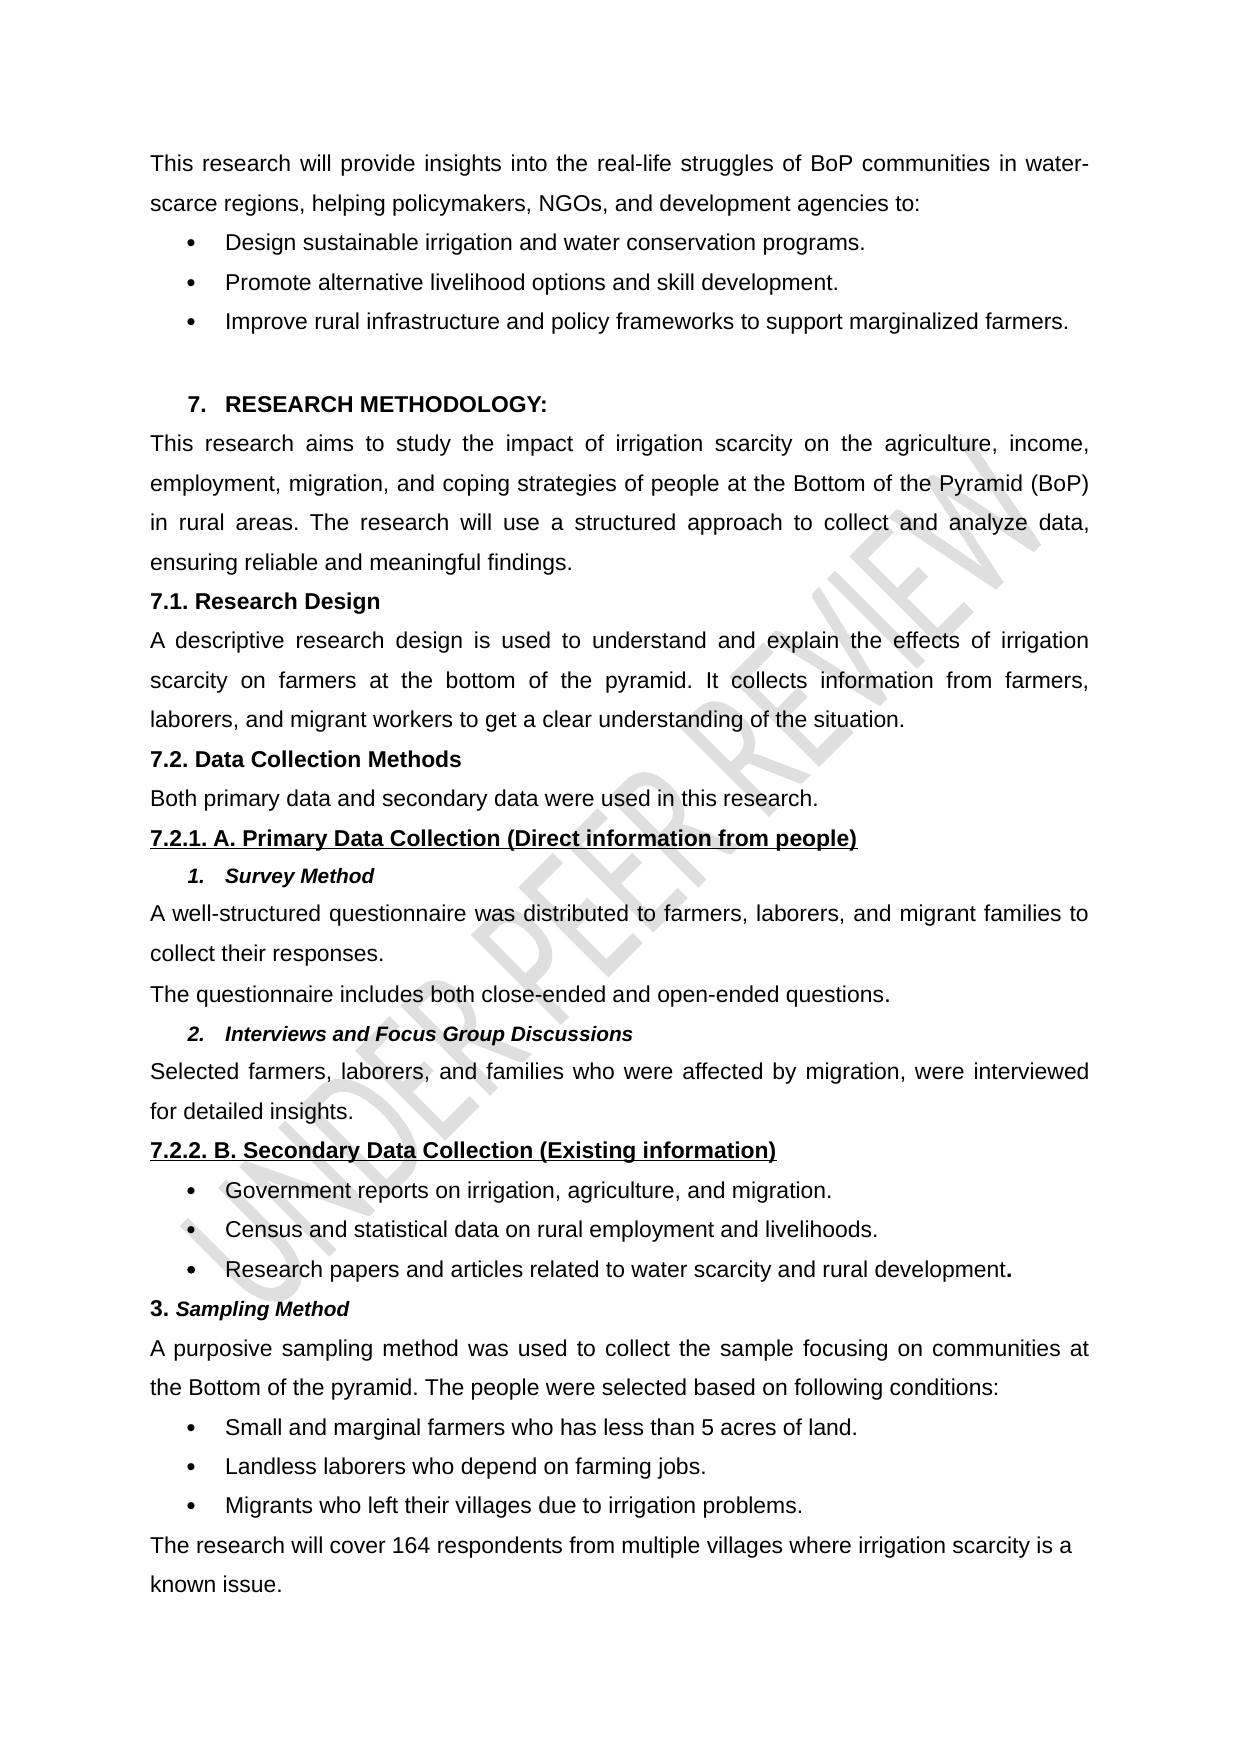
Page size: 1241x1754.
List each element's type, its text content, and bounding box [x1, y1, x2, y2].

text 3. Sampling Method [150, 1295, 1090, 1321]
list Promote alternative livelihood options and skill development. [187, 268, 1090, 295]
text 7.2. Data Collection Methods [150, 746, 1090, 772]
list Small and marginal farmers who has less than 5 acres of land. [187, 1413, 1090, 1440]
text 7.1. Research Design [150, 588, 1090, 614]
list Design sustainable irrigation and water conservation programs. [187, 229, 1090, 255]
list Research papers and articles related to water scarcity and rural development. [187, 1256, 1090, 1282]
text This research will provide insights into the real-life struggles of BoP communities in water-scarce regions, helping policymakers, NGOs, and development agencies to: [150, 150, 1090, 216]
text 7.2.1. A. Primary Data Collection (Direct information from people) [150, 825, 1090, 851]
text Both primary data and secondary data were used in this research. [150, 785, 1090, 812]
list Survey Method [187, 864, 1090, 888]
list Census and statistical data on rural employment and livelihoods. [187, 1216, 1090, 1242]
list Improve rural infrastructure and policy frameworks to support marginalized farmers. [187, 308, 1090, 334]
text Selected farmers, laborers, and families who were affected by migration, were interviewed for detailed insights. [150, 1058, 1090, 1124]
text A purposive sampling method was used to collect the sample focusing on communities at the Bottom of the pyramid. The people were selected based on following conditions: [150, 1334, 1090, 1400]
text A descriptive research design is used to understand and explain the effects of irrigation scarcity on farmers at the bottom of the pyramid. It collects information from farmers, laborers, and migrant workers to get a clear understanding of the situation. [150, 627, 1090, 733]
list Migrants who left their villages due to irrigation problems. [187, 1492, 1090, 1519]
list Landless laborers who depend on farming jobs. [187, 1453, 1090, 1479]
list RESEARCH METHODOLOGY: [187, 391, 1090, 417]
text The questionnaire includes both close-ended and open-ended questions. [150, 979, 1090, 1008]
text The research will cover 164 respondents from multiple villages where irrigation scarcity is a known issue. [150, 1532, 1090, 1598]
list Interviews and Focus Group Discussions [187, 1022, 1090, 1046]
text A well-structured questionnaire was distributed to farmers, laborers, and migrant families to collect their responses. [150, 900, 1090, 966]
text 7.2.2. B. Secondary Data Collection (Existing information) [150, 1137, 1090, 1163]
list Government reports on irrigation, agriculture, and migration. [187, 1177, 1090, 1203]
text This research aims to study the impact of irrigation scarcity on the agriculture, income, employment, migration, and coping strategies of people at the Bottom of the Pyramid (BoP) in rural areas. The research will use a structured approach to collect and analyze data, ensuring reliable and meaningful findings. [150, 430, 1090, 575]
